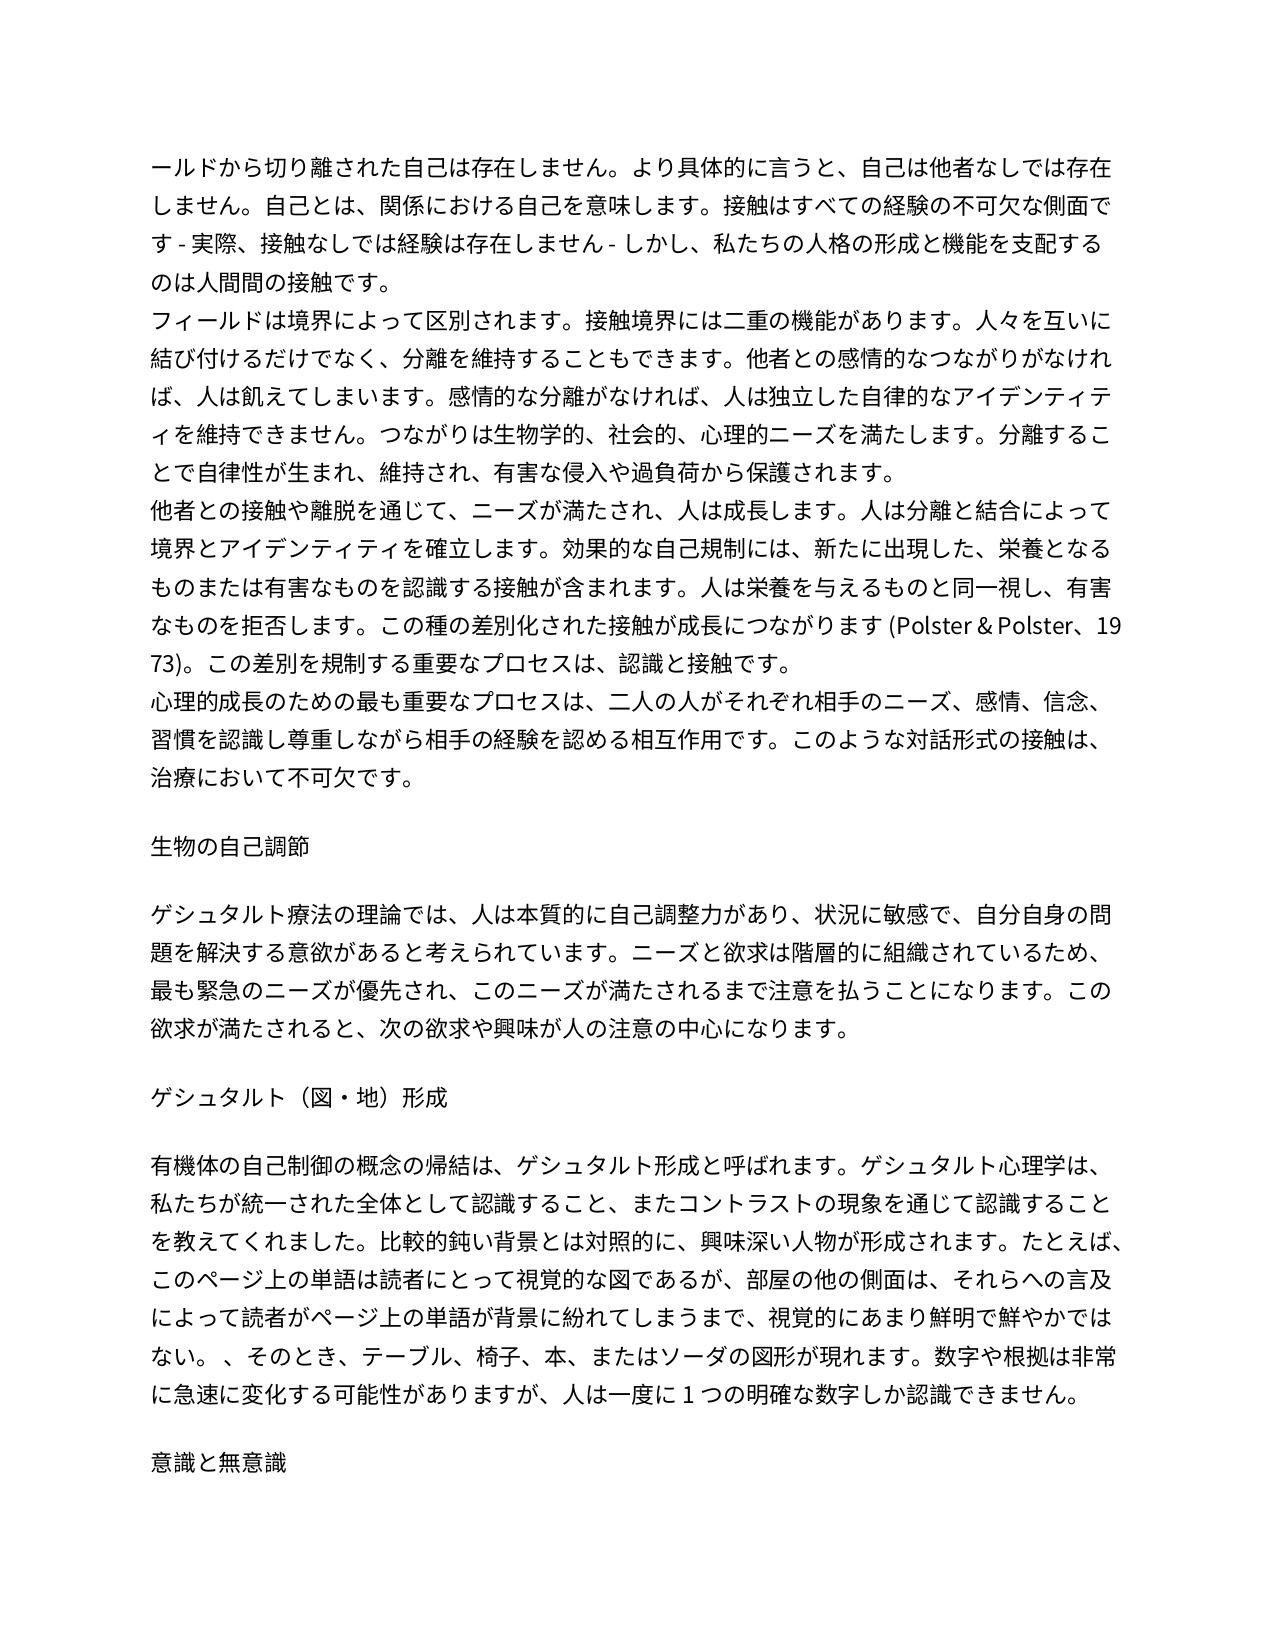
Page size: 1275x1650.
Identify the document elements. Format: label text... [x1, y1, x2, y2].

text 有機体の自己制御の概念の帰結は、ゲシュタルト形成と呼ばれます。ゲシュタルト心理学は、私たちが統一された全体として認識すること、またコントラストの現象を通じて認識することを教えてくれました。比較的鈍い背景とは対照的に、興味深い人物が形成されます。たとえば、このページ上の単語は読者にとって視覚的な図であるが、部屋の他の側面は、それらへの言及によって読者がページ上の単語が背景に紛れてしまうまで、視覚的にあまり鮮明で鮮やかではない。 、そのとき、テーブル、椅子、本、またはソーダの図形が現れます。数字や根拠は非常に急速に変化する可能性がありますが、人は一度に 1 つの明確な数字しか認識できません。 [150, 1148, 1125, 1410]
text ゲシュタルト（図・地）形成 [150, 1079, 1125, 1113]
text 心理的成長のための最も重要なプロセスは、二人の人がそれぞれ相手のニーズ、感情、信念、習慣を認識し尊重しながら相手の経験を認める相互作用です。このような対話形式の接触は、治療において不可欠です。 [150, 684, 1125, 793]
text 意識と無意識 [150, 1445, 1125, 1478]
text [150, 150, 1125, 298]
text 生物の自己調節 [150, 828, 1125, 862]
text 他者との接触や離脱を通じて、ニーズが満たされ、人は成長します。人は分離と結合によって境界とアイデンティティを確立します。効果的な自己規制には、新たに出現した、栄養となるものまたは有害なものを認識する接触が含まれます。人は栄養を与えるものと同一視し、有害なものを拒否します。この種の差別化された接触が成長につながります (Polster & Polster、1973)。この差別を規制する重要なプロセスは、認識と接触です。 [150, 493, 1125, 679]
text ゲシュタルト療法の理論では、人は本質的に自己調整力があり、状況に敏感で、自分自身の問題を解決する意欲があると考えられています。ニーズと欲求は階層的に組織されているため、最も緊急のニーズが優先され、このニーズが満たされるまで注意を払うことになります。この欲求が満たされると、次の欲求や興味が人の注意の中心になります。 [150, 897, 1125, 1044]
text フィールドは境界によって区別されます。接触境界には二重の機能があります。人々を互いに結び付けるだけでなく、分離を維持することもできます。他者との感情的なつながりがなければ、人は飢えてしまいます。感情的な分離がなければ、人は独立した自律的なアイデンティティを維持できません。つながりは生物学的、社会的、心理的ニーズを満たします。分離することで自律性が生まれ、維持され、有害な侵入や過負荷から保護されます。 [150, 302, 1125, 488]
